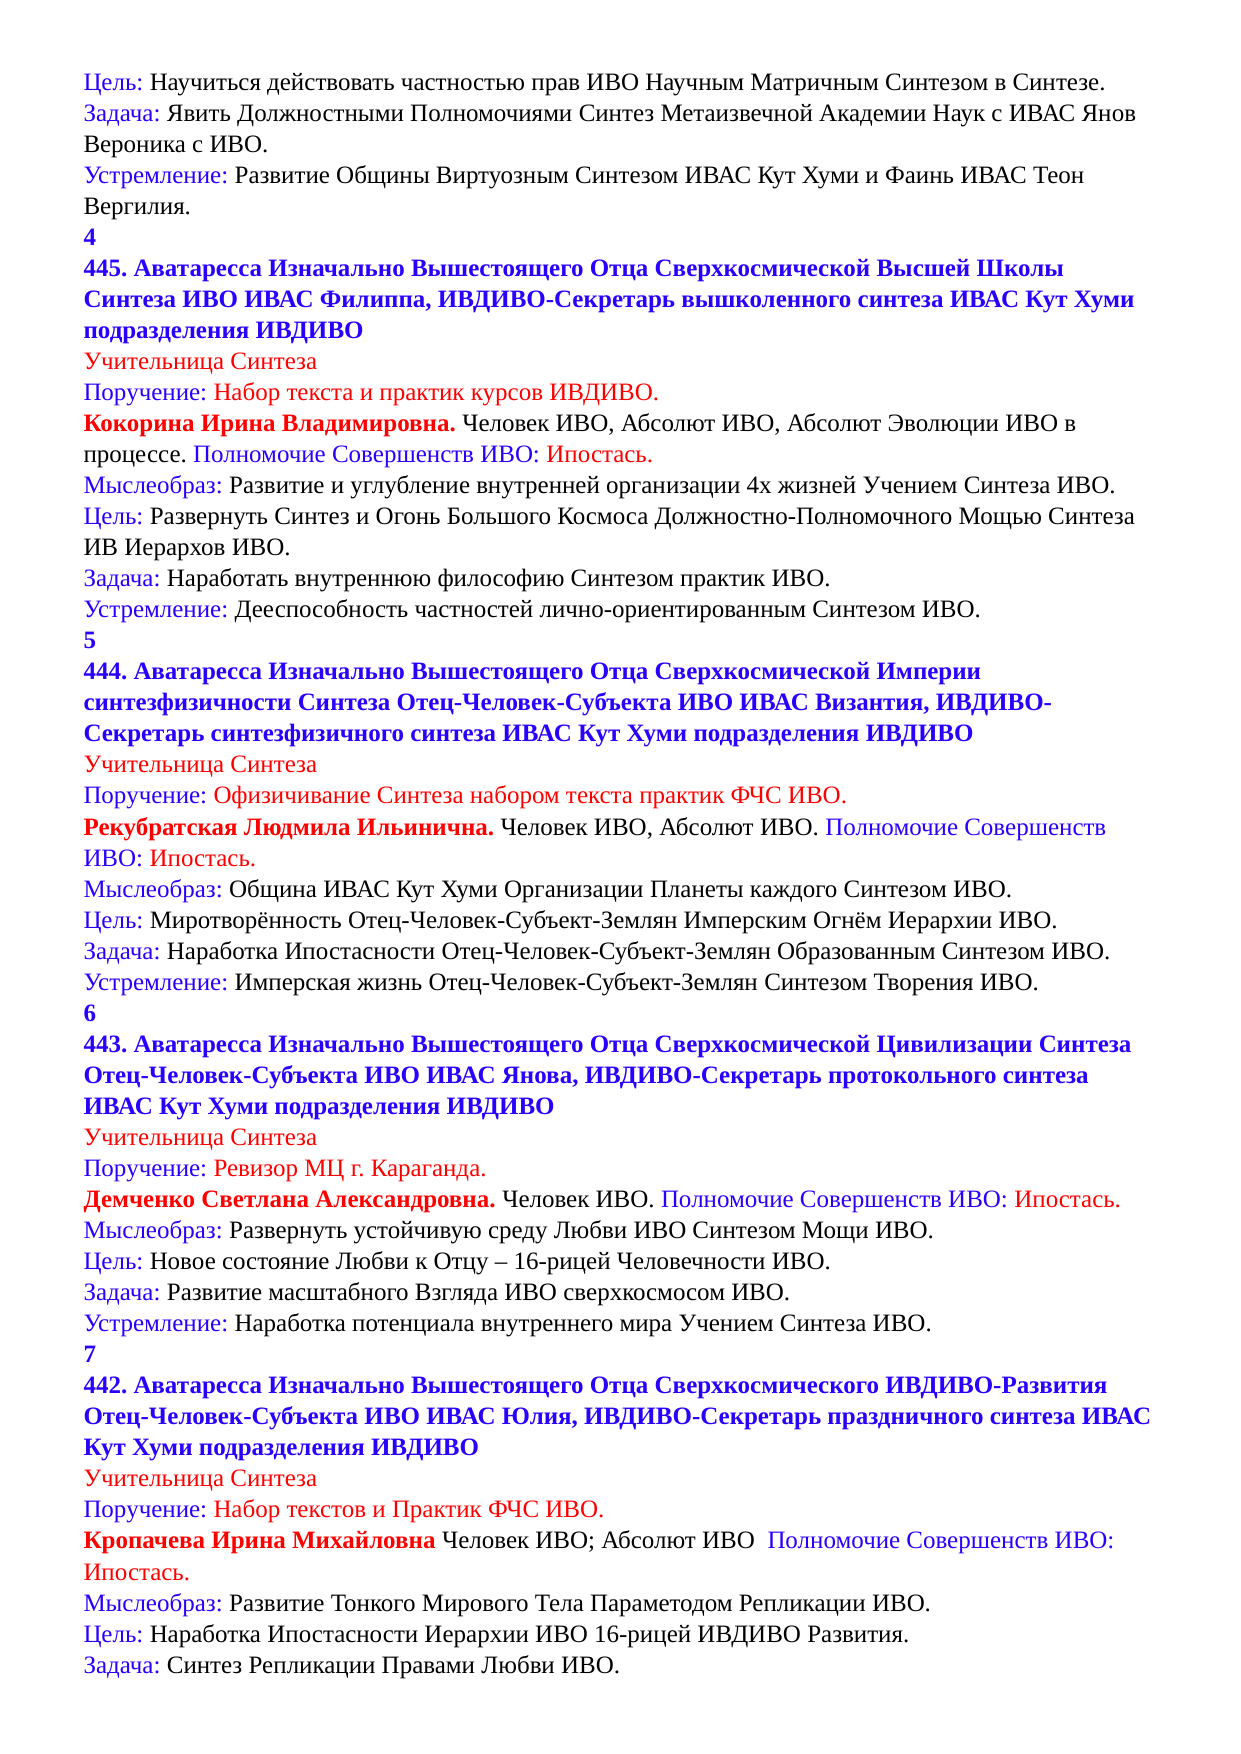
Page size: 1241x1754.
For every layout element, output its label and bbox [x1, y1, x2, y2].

text [83, 67, 1157, 1678]
